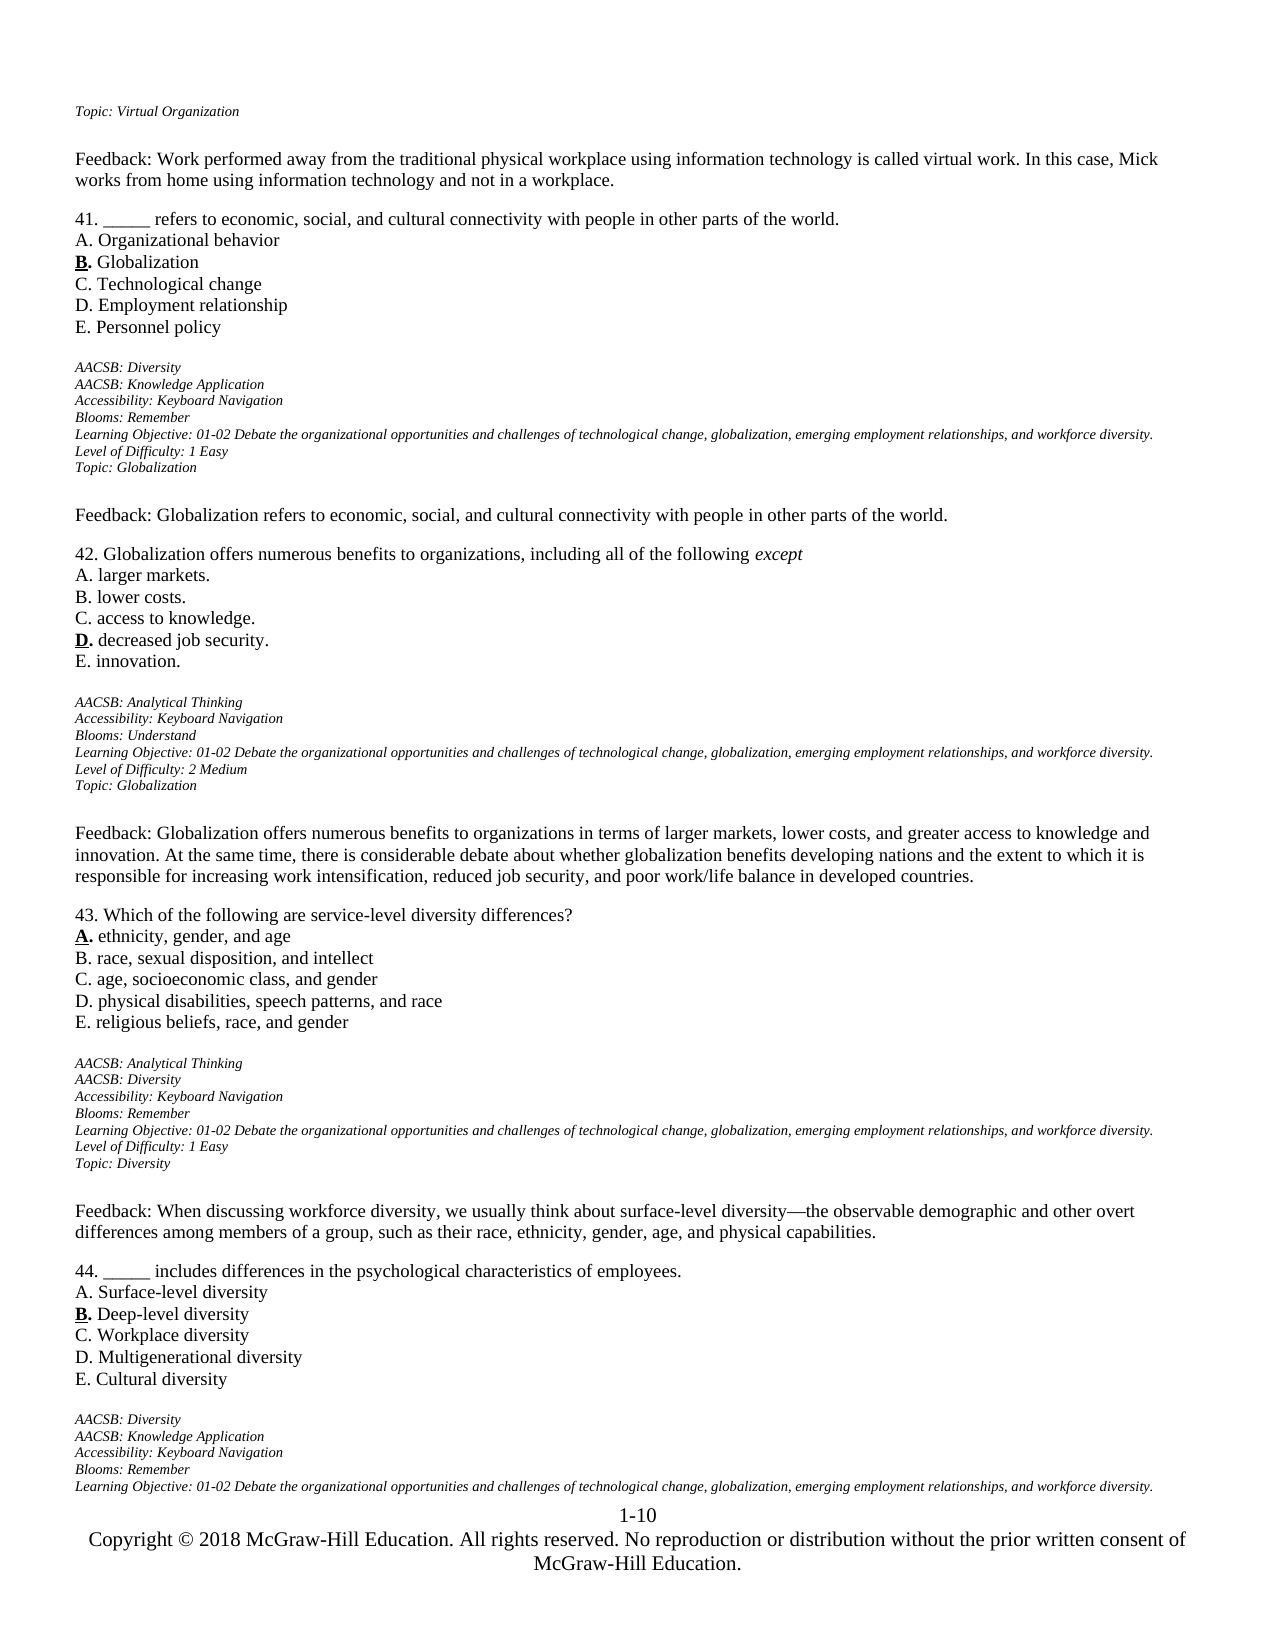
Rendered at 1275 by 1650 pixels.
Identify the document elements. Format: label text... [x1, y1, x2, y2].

text Feedback: Work performed away from the traditional physical workplace using information technology is called virtual work. In this case, Mick works from home using information technology and not in a workplace. [75, 148, 1200, 191]
text Feedback: When discussing workforce diversity, we usually think about surface-level diversity—the observable demographic and other overt differences among members of a group, such as their race, ethnicity, gender, age, and physical capabilities. [75, 1200, 1200, 1243]
text Feedback: Globalization offers numerous benefits to organizations in terms of larger markets, lower costs, and greater access to knowledge and innovation. At the same time, there is considerable debate about whether globalization benefits developing nations and the extent to which it is responsible for increasing work intensification, reduced job security, and poor work/life balance in developed countries. [75, 822, 1200, 887]
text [75, 103, 1200, 148]
text 41. _____ refers to economic, social, and cultural connectivity with people in other parts of the world. A. Organizational behavior B. Globalization C. Technological change D. Employment relationship E. Personnel policy AACSB: Diversity AACSB: Knowledge Application Accessibility: Keyboard Navigation Blooms: Remember Learning Objective: 01-02 Debate the organizational opportunities and challenges of technological change, globalization, emerging employment relationships, and workforce diversity. Level of Difficulty: 1 Easy Topic: Globalization [75, 191, 1200, 504]
text Feedback: Globalization refers to economic, social, and cultural connectivity with people in other parts of the world. 42. Globalization offers numerous benefits to organizations, including all of the following except A. larger markets. B. lower costs. C. access to knowledge. D. decreased job security. E. innovation. AACSB: Analytical Thinking Accessibility: Keyboard Navigation Blooms: Understand Learning Objective: 01-02 Debate the organizational opportunities and challenges of technological change, globalization, emerging employment relationships, and workforce diversity. Level of Difficulty: 2 Medium Topic: Globalization [75, 504, 1200, 822]
text 43. Which of the following are service-level diversity differences? A. ethnicity, gender, and age B. race, sexual disposition, and intellect C. age, socioeconomic class, and gender D. physical disabilities, speech patterns, and race E. religious beliefs, race, and gender AACSB: Analytical Thinking AACSB: Diversity Accessibility: Keyboard Navigation Blooms: Remember Learning Objective: 01-02 Debate the organizational opportunities and challenges of technological change, globalization, emerging employment relationships, and workforce diversity. Level of Difficulty: 1 Easy Topic: Diversity [75, 887, 1200, 1200]
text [75, 1243, 1200, 1494]
